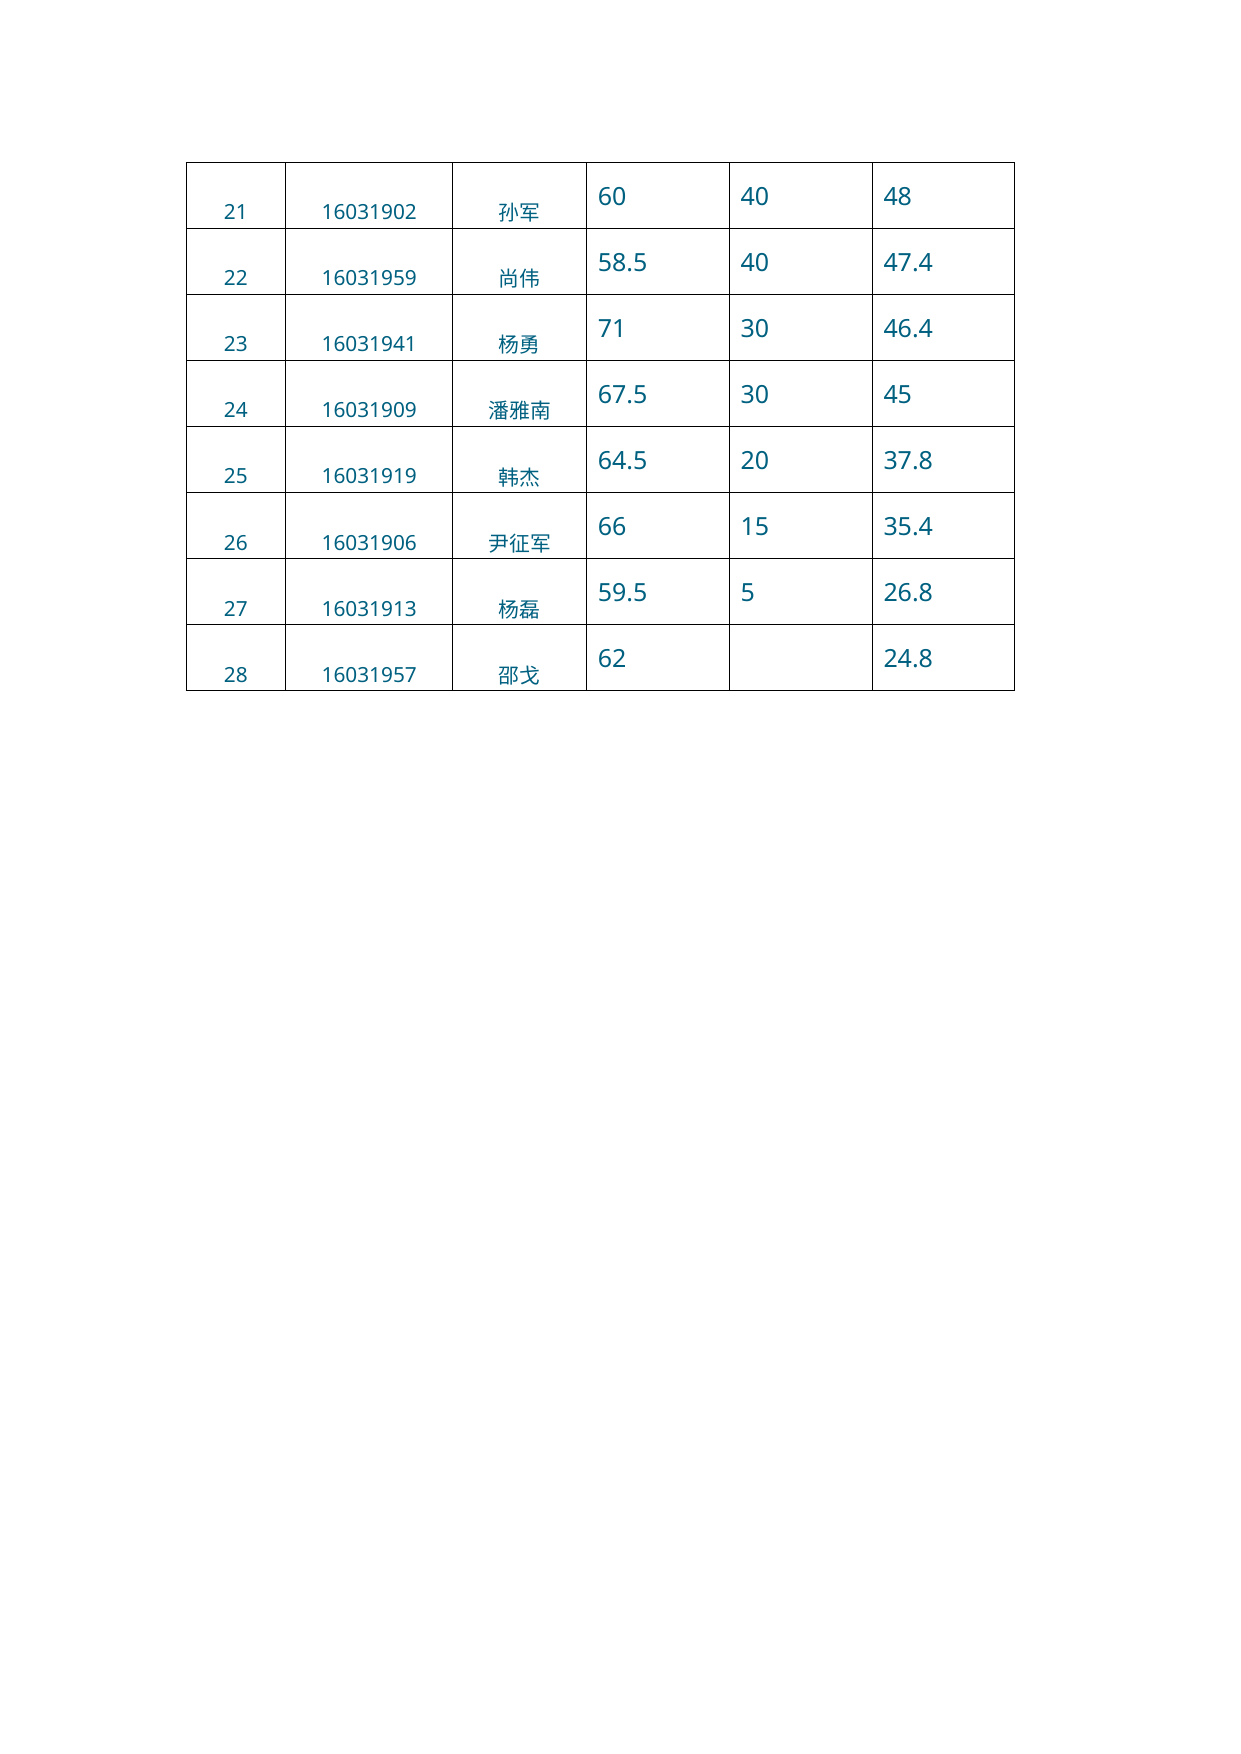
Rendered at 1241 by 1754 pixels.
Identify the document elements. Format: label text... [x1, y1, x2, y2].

table_cell 尚伟 [453, 229, 586, 294]
table_cell 23 [187, 295, 285, 360]
table_cell 30 [730, 295, 872, 360]
table_cell 27 [187, 559, 285, 624]
table_cell 杨磊 [453, 559, 586, 624]
table_cell 67.5 [587, 361, 729, 426]
table_cell 孙军 [453, 163, 586, 228]
table_cell 16031941 [286, 295, 452, 360]
table_cell 尹征军 [453, 493, 586, 558]
table_cell [730, 625, 872, 690]
table_cell 40 [730, 163, 872, 228]
table_cell 25 [187, 427, 285, 492]
table_cell 21 [187, 163, 285, 228]
table_cell 5 [730, 559, 872, 624]
table_cell 16031902 [286, 163, 452, 228]
table_cell 24.8 [873, 625, 1014, 690]
table_cell 46.4 [873, 295, 1014, 360]
table_cell 16031913 [286, 559, 452, 624]
table_cell 35.4 [873, 493, 1014, 558]
table_cell 16031909 [286, 361, 452, 426]
table_cell 71 [587, 295, 729, 360]
table_cell 20 [730, 427, 872, 492]
table_cell 64.5 [587, 427, 729, 492]
table_cell 59.5 [587, 559, 729, 624]
table_cell 22 [187, 229, 285, 294]
table_cell 45 [873, 361, 1014, 426]
table_cell 26 [187, 493, 285, 558]
table_cell 16031959 [286, 229, 452, 294]
table_cell 16031919 [286, 427, 452, 492]
table_cell 韩杰 [453, 427, 586, 492]
table_cell 杨勇 [453, 295, 586, 360]
table_cell 30 [730, 361, 872, 426]
table_cell 37.8 [873, 427, 1014, 492]
table_cell 48 [873, 163, 1014, 228]
table_cell 24 [187, 361, 285, 426]
table_cell 邵戈 [453, 625, 586, 690]
table_cell 62 [587, 625, 729, 690]
table_cell 47.4 [873, 229, 1014, 294]
table_cell 40 [730, 229, 872, 294]
table_cell 58.5 [587, 229, 729, 294]
table_cell 28 [187, 625, 285, 690]
table_cell 16031957 [286, 625, 452, 690]
table_cell 66 [587, 493, 729, 558]
table_cell 16031906 [286, 493, 452, 558]
table_cell 潘雅南 [453, 361, 586, 426]
table_cell 26.8 [873, 559, 1014, 624]
table_cell 60 [587, 163, 729, 228]
table_cell 15 [730, 493, 872, 558]
